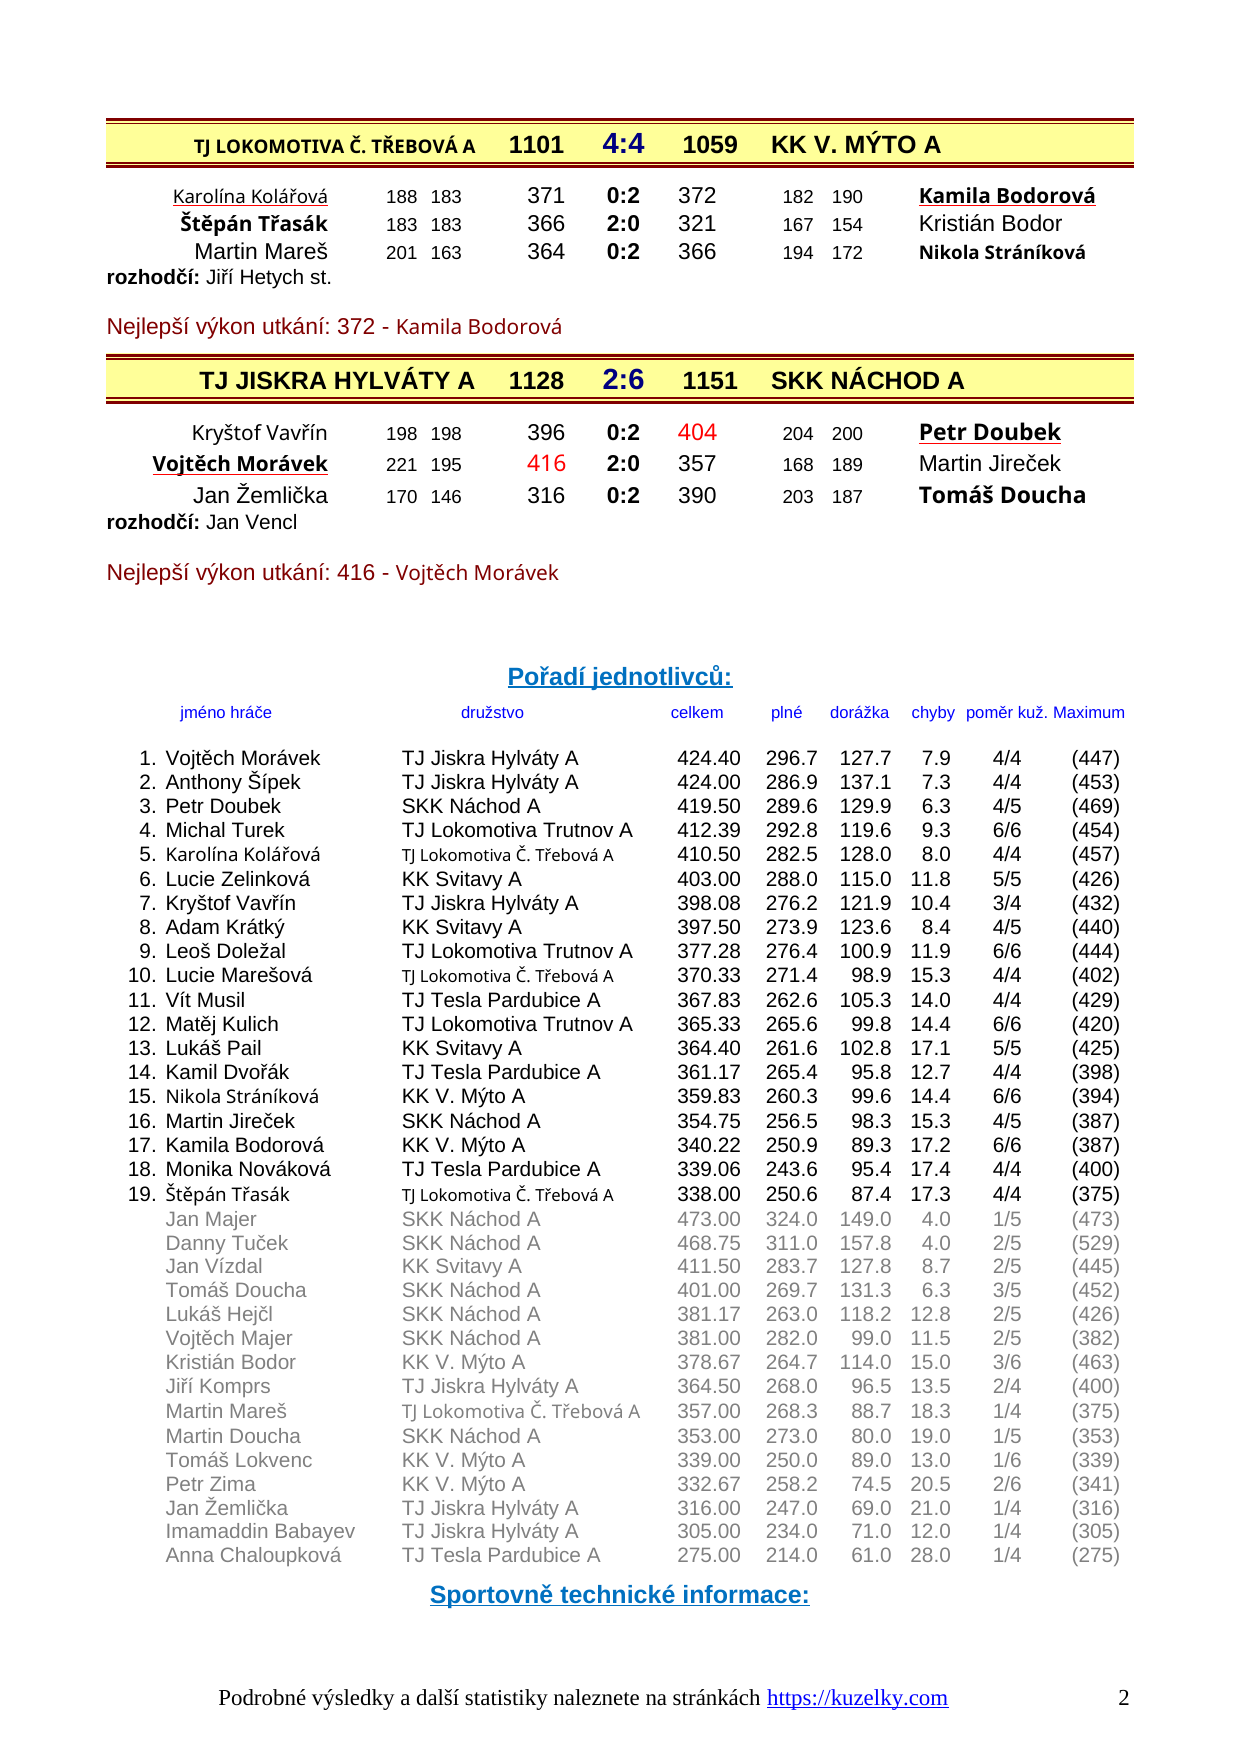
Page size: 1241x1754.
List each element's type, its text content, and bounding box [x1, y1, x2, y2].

text rozhodčí: Jiří Hetych st. [106, 264, 1134, 288]
text 6. Lucie Zelinková KK Svitavy A 403.00 288.0 115.0 11.8 5/5 (426) [106, 867, 1134, 891]
text 4. Michal Turek TJ Lokomotiva Trutnov A 412.39 292.8 119.6 9.3 6/6 (454) [106, 818, 1134, 842]
text 12. Matěj Kulich TJ Lokomotiva Trutnov A 365.33 265.6 99.8 14.4 6/6 (420) [106, 1012, 1134, 1036]
text 8. Adam Krátký KK Svitavy A 397.50 273.9 123.6 8.4 4/5 (440) [106, 915, 1134, 939]
text Pořadí jednotlivců: [94, 662, 1145, 690]
text Karolína Kolářová 188 183 371 0:2 372 182 190 Kamila Bodorová [106, 181, 1134, 209]
text jméno hráče družstvo celkem plné dorážka chyby poměr kuž. Maximum [106, 703, 1134, 722]
text Nejlepší výkon utkání: 416 - Vojtěch Morávek [106, 558, 1134, 586]
text Martin Doucha SKK Náchod A 353.00 273.0 80.0 19.0 1/5 (353) [106, 1423, 1134, 1447]
text Anna Chaloupková TJ Tesla Pardubice A 275.00 214.0 61.0 28.0 1/4 (275) [106, 1543, 1134, 1567]
text rozhodčí: Jan Vencl [106, 510, 1134, 534]
text Vojtěch Morávek 221 195 416 2:0 357 168 189 Martin Jireček [106, 447, 1134, 479]
text 18. Monika Nováková TJ Tesla Pardubice A 339.06 243.6 95.4 17.4 4/4 (400) [106, 1157, 1134, 1181]
text Nejlepší výkon utkání: 372 - Kamila Bodorová [106, 312, 1134, 341]
text TJ Jiskra Hylváty A 1128 2:6 1151 SKK Náchod A [106, 360, 1134, 397]
text 11. Vít Musil TJ Tesla Pardubice A 367.83 262.6 105.3 14.0 4/4 (429) [106, 988, 1134, 1012]
text Lukáš Hejčl SKK Náchod A 381.17 263.0 118.2 12.8 2/5 (426) [106, 1302, 1134, 1326]
text 17. Kamila Bodorová KK V. Mýto A 340.22 250.9 89.3 17.2 6/6 (387) [106, 1133, 1134, 1157]
text 2. Anthony Šípek TJ Jiskra Hylváty A 424.00 286.9 137.1 7.3 4/4 (453) [106, 770, 1134, 794]
text TJ Lokomotiva Č. Třebová A 1101 4:4 1059 KK V. Mýto A [106, 124, 1134, 162]
text 9. Leoš Doležal TJ Lokomotiva Trutnov A 377.28 276.4 100.9 11.9 6/6 (444) [106, 939, 1134, 963]
text Imamaddin Babayev TJ Jiskra Hylváty A 305.00 234.0 71.0 12.0 1/4 (305) [106, 1519, 1134, 1543]
text 1. Vojtěch Morávek TJ Jiskra Hylváty A 424.40 296.7 127.7 7.9 4/4 (447) [106, 746, 1134, 770]
text 16. Martin Jireček SKK Náchod A 354.75 256.5 98.3 15.3 4/5 (387) [106, 1109, 1134, 1133]
text 15. Nikola Stráníková KK V. Mýto A 359.83 260.3 99.6 14.4 6/6 (394) [106, 1083, 1134, 1109]
text Jan Majer SKK Náchod A 473.00 324.0 149.0 4.0 1/5 (473) [106, 1206, 1134, 1230]
text 3. Petr Doubek SKK Náchod A 419.50 289.6 129.9 6.3 4/5 (469) [106, 794, 1134, 818]
text Tomáš Lokvenc KK V. Mýto A 339.00 250.0 89.0 13.0 1/6 (339) [106, 1447, 1134, 1471]
text Jiří Komprs TJ Jiskra Hylváty A 364.50 268.0 96.5 13.5 2/4 (400) [106, 1374, 1134, 1398]
text Tomáš Doucha SKK Náchod A 401.00 269.7 131.3 6.3 3/5 (452) [106, 1278, 1134, 1302]
text 7. Kryštof Vavřín TJ Jiskra Hylváty A 398.08 276.2 121.9 10.4 3/4 (432) [106, 891, 1134, 915]
text Jan Vízdal KK Svitavy A 411.50 283.7 127.8 8.7 2/5 (445) [106, 1254, 1134, 1278]
text Štěpán Třasák 183 183 366 2:0 321 167 154 Kristián Bodor [106, 209, 1134, 238]
text Petr Zima KK V. Mýto A 332.67 258.2 74.5 20.5 2/6 (341) [106, 1471, 1134, 1495]
text 10. Lucie Marešová TJ Lokomotiva Č. Třebová A 370.33 271.4 98.9 15.3 4/4 (402) [106, 963, 1134, 988]
text 14. Kamil Dvořák TJ Tesla Pardubice A 361.17 265.4 95.8 12.7 4/4 (398) [106, 1059, 1134, 1083]
text Kristián Bodor KK V. Mýto A 378.67 264.7 114.0 15.0 3/6 (463) [106, 1350, 1134, 1374]
text 13. Lukáš Pail KK Svitavy A 364.40 261.6 102.8 17.1 5/5 (425) [106, 1036, 1134, 1059]
text Danny Tuček SKK Náchod A 468.75 311.0 157.8 4.0 2/5 (529) [106, 1230, 1134, 1254]
text Martin Mareš TJ Lokomotiva Č. Třebová A 357.00 268.3 88.7 18.3 1/4 (375) [106, 1398, 1134, 1423]
text Vojtěch Majer SKK Náchod A 381.00 282.0 99.0 11.5 2/5 (382) [106, 1326, 1134, 1350]
text Sportovně technické informace: [94, 1580, 1145, 1608]
text Kryštof Vavřín 198 198 396 0:2 404 204 200 Petr Doubek [106, 416, 1134, 447]
text 19. Štěpán Třasák TJ Lokomotiva Č. Třebová A 338.00 250.6 87.4 17.3 4/4 (375) [106, 1181, 1134, 1206]
text Jan Žemlička TJ Jiskra Hylváty A 316.00 247.0 69.0 21.0 1/4 (316) [106, 1495, 1134, 1519]
text Martin Mareš 201 163 364 0:2 366 194 172 Nikola Stráníková [106, 238, 1134, 264]
text Jan Žemlička 170 146 316 0:2 390 203 187 Tomáš Doucha [106, 479, 1134, 510]
text 5. Karolína Kolářová TJ Lokomotiva Č. Třebová A 410.50 282.5 128.0 8.0 4/4 (457) [106, 842, 1134, 867]
